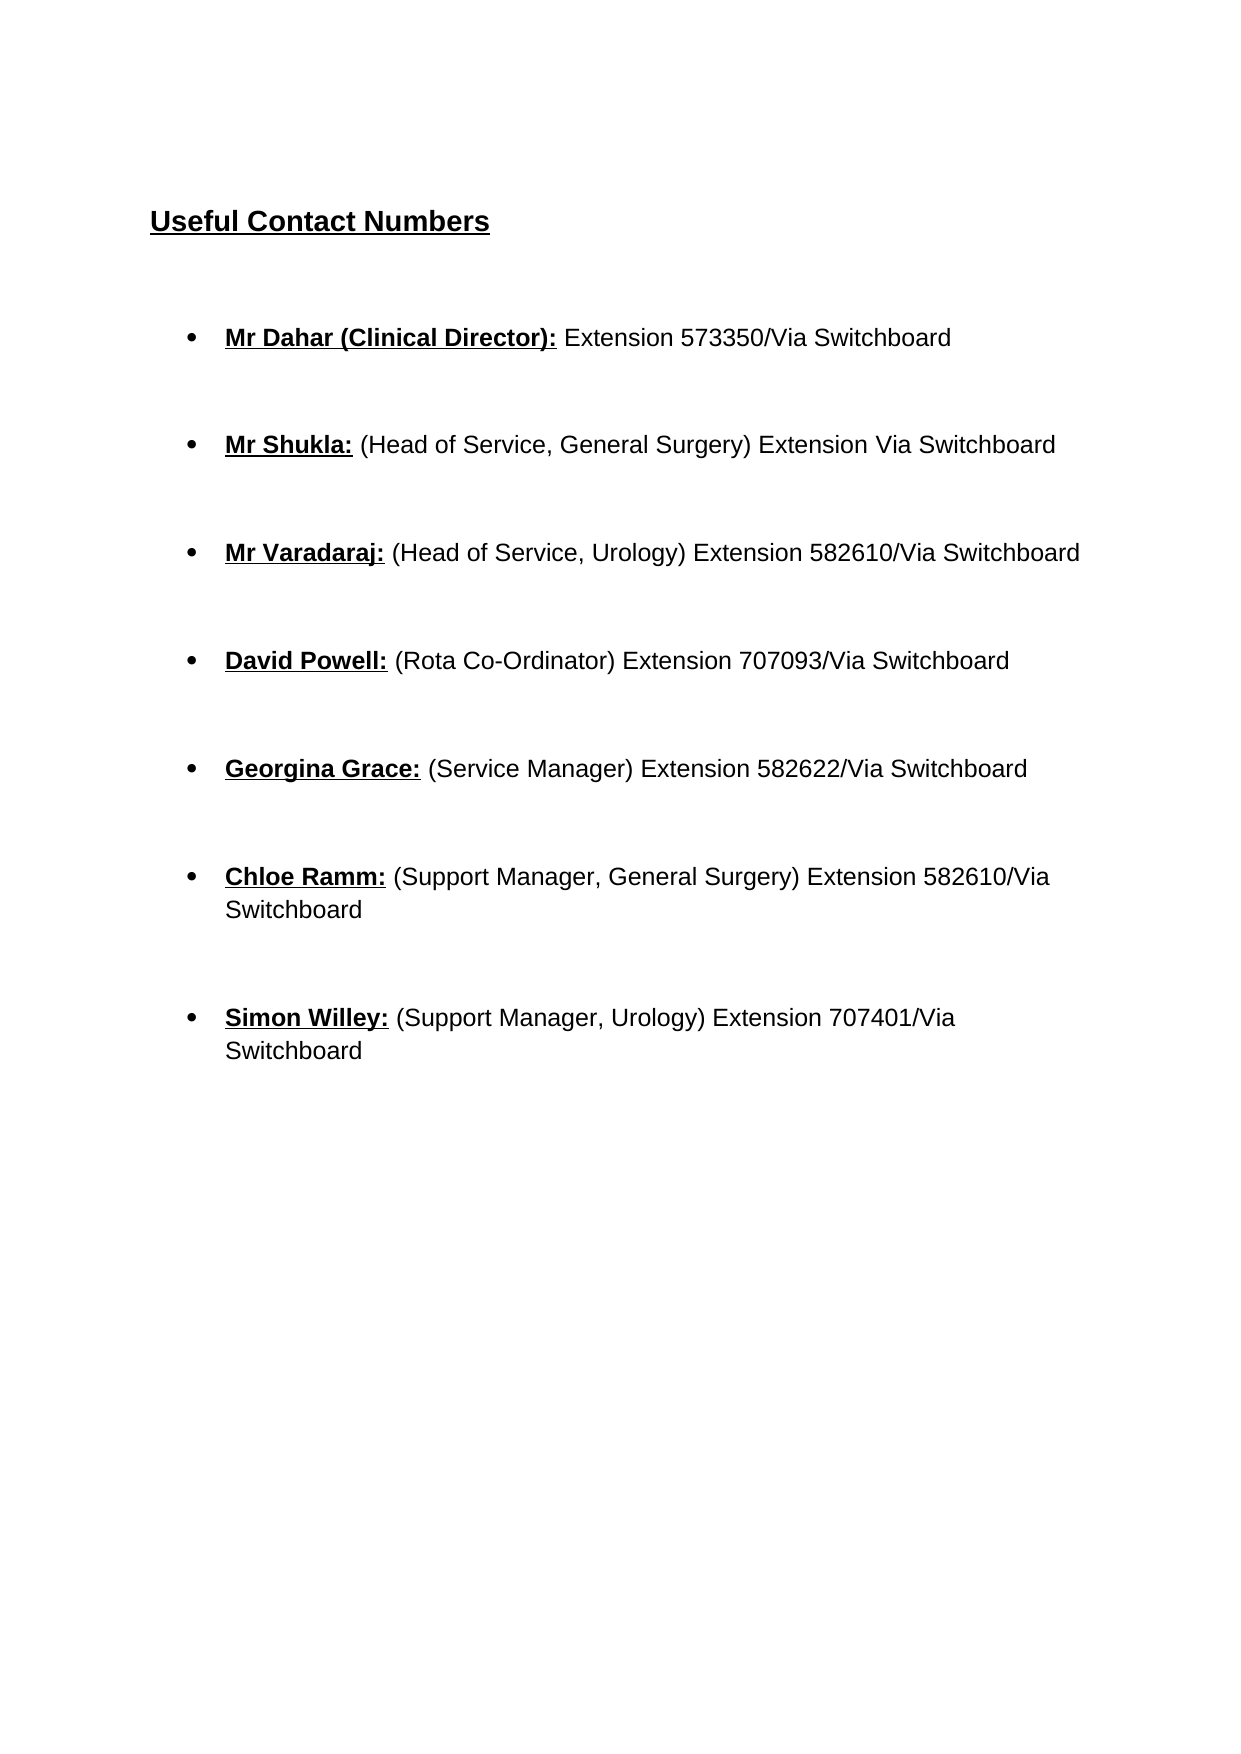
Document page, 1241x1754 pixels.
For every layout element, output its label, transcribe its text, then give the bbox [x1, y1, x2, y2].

list Mr Varadaraj: (Head of Service, Urology) Extension 582610/Via Switchboard [187, 538, 1090, 567]
list Mr Shukla: (Head of Service, General Surgery) Extension Via Switchboard [187, 430, 1090, 459]
list David Powell: (Rota Co-Ordinator) Extension 707093/Via Switchboard [187, 646, 1090, 675]
list Simon Willey: (Support Manager, Urology) Extension 707401/Via Switchboard [187, 1002, 1090, 1064]
list Mr Dahar (Clinical Director): Extension 573350/Via Switchboard [187, 323, 1090, 351]
list Georgina Grace: (Service Manager) Extension 582622/Via Switchboard [187, 754, 1090, 783]
list Chloe Ramm: (Support Manager, General Surgery) Extension 582610/Via Switchboard [187, 862, 1090, 923]
text Useful Contact Numbers [150, 204, 1090, 237]
